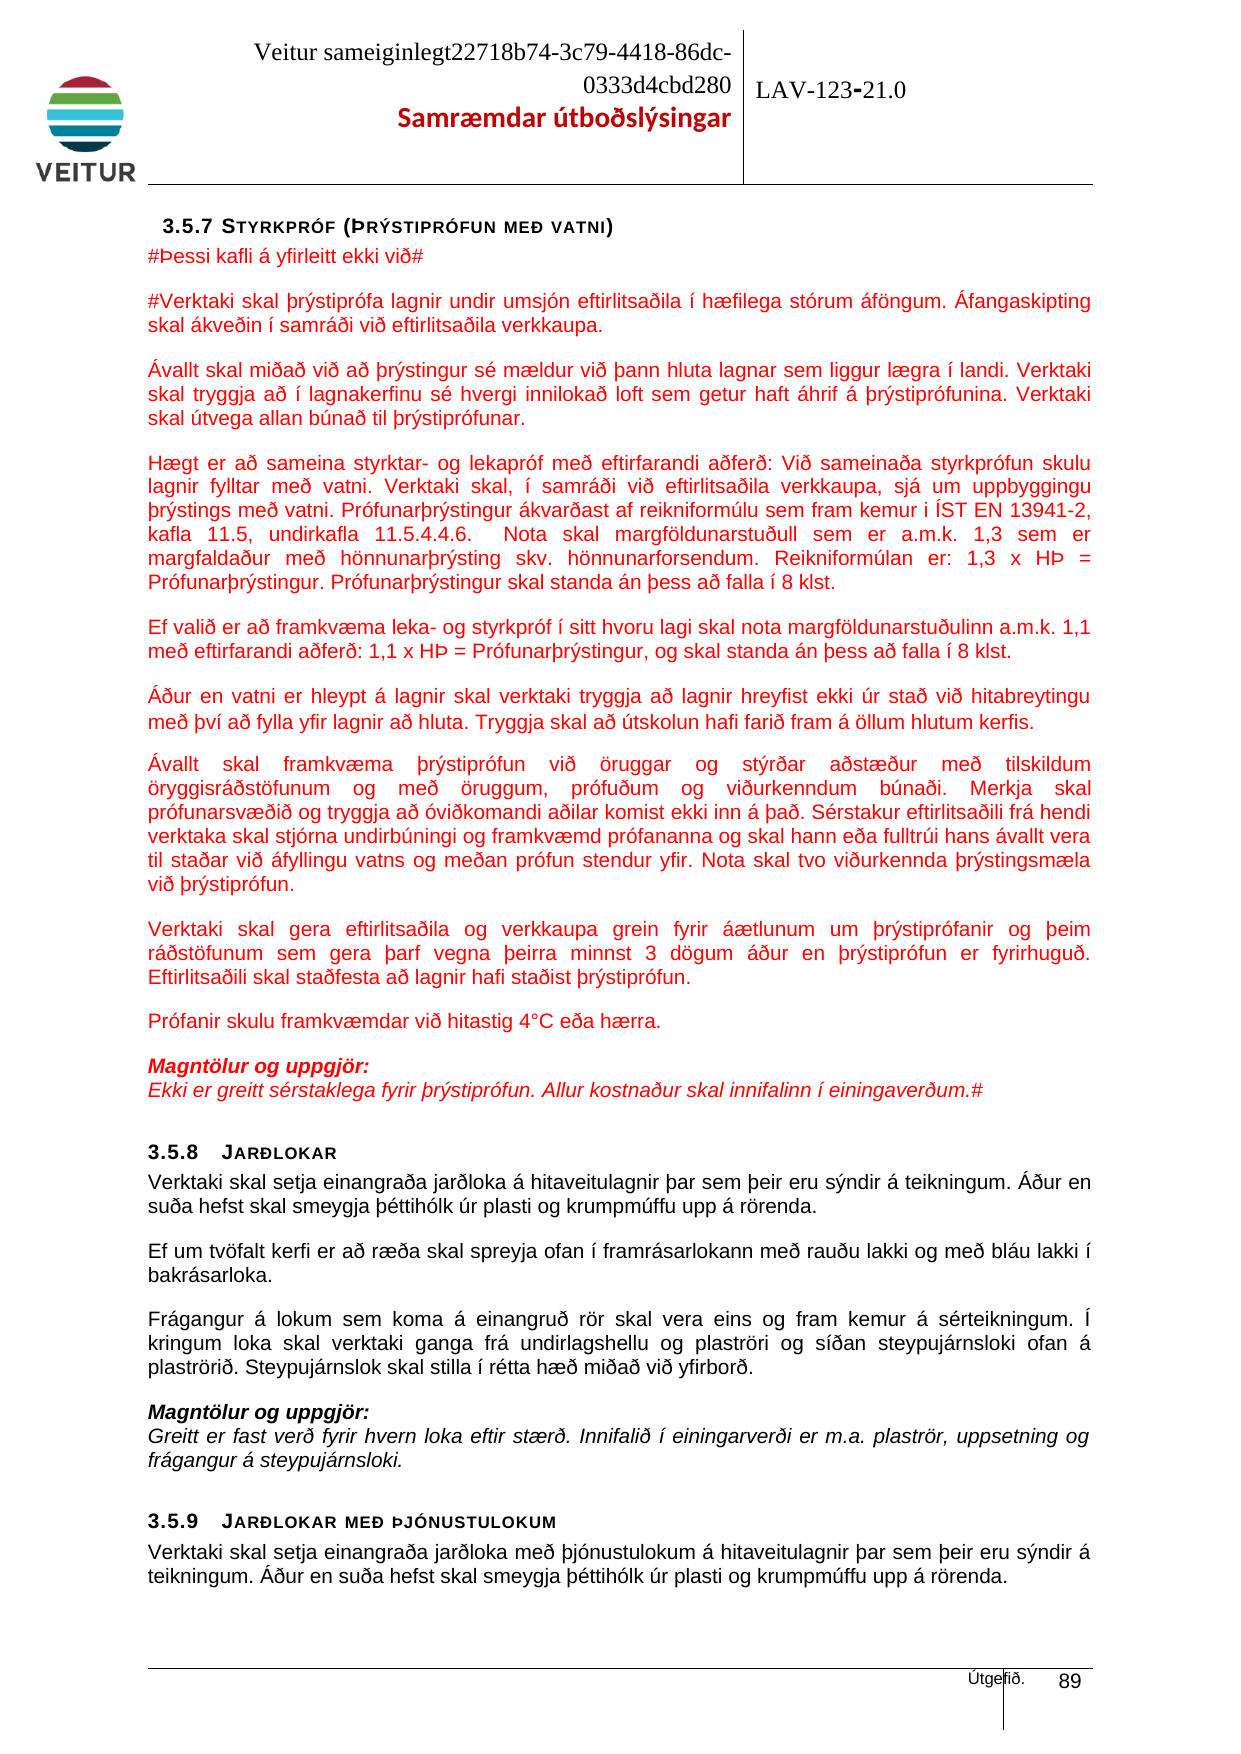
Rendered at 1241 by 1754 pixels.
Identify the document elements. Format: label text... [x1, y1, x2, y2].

text Ef um tvöfalt kerfi er að ræða skal spreyja ofan í framrásarlokann með rauðu lakki og með bláu lakki í bakrásarloka. [148, 1238, 1093, 1286]
text #Verktaki skal þrýstiprófa lagnir undir umsjón eftirlitsaðila í hæfilega stórum áföngum. Áfangaskipting skal ákveðin í samráði við eftirlitsaðila verkkaupa. [148, 289, 1093, 337]
text Prófanir skulu framkvæmdar við hitastig 4°C eða hærra. [148, 1009, 1093, 1033]
text Áður en vatni er hleypt á lagnir skal verktaki tryggja að lagnir hreyfist ekki úr stað við hitabreytingu með því að fylla yfir lagnir að hluta. Tryggja skal að útskolun hafi farið fram á öllum hlutum kerfis. [148, 684, 1093, 733]
picture [28, 71, 142, 187]
text Ekki er greitt sérstaklega fyrir þrýstiprófun. Allur kostnaður skal innifalinn í einingaverðum.# [148, 1078, 1093, 1102]
text Hægt er að sameina styrktar- og lekapróf með eftirfarandi aðferð: Við sameinaða styrkprófun skulu lagnir fylltar með vatni. Verktaki skal, í samráði við eftirlitsaðila verkkaupa, sjá um uppbyggingu þrýstings með vatni. Prófunarþrýstingur ákvarðast af reikniformúlu sem fram kemur i ÍST EN 13941-2, kafla 11.5, undirkafla 11.5.4.4.6. Nota skal margföldunarstuðull sem er a.m.k. 1,3 sem er margfaldaður með hönnunarþrýsting skv. hönnunarforsendum. Reikniformúlan er: 1,3 x HÞ = Prófunarþrýstingur. Prófunarþrýstingur skal standa án þess að falla í 8 klst. [148, 450, 1093, 594]
text Frágangur á lokum sem koma á einangruð rör skal vera eins og fram kemur á sérteikningum. Í kringum loka skal verktaki ganga frá undirlagshellu og plaströri og síðan steypujárnsloki ofan á plaströrið. Steypujárnslok skal stilla í rétta hæð miðað við yfirborð. [148, 1307, 1093, 1379]
text Ef valið er að framkvæma leka- og styrkpróf í sitt hvoru lagi skal nota margföldunarstuðulinn a.m.k. 1,1 með eftirfarandi aðferð: 1,1 x HÞ = Prófunarþrýstingur, og skal standa án þess að falla í 8 klst. [148, 615, 1093, 663]
text Verktaki skal setja einangraða jarðloka með þjónustulokum á hitaveitulagnir þar sem þeir eru sýndir á teikningum. Áður en suða hefst skal smeygja þéttihólk úr plasti og krumpmúffu upp á rörenda. [148, 1539, 1093, 1587]
subtitle Jarðlokar með þjónustulokum [148, 1509, 1093, 1533]
text Ávallt skal miðað við að þrýstingur sé mældur við þann hluta lagnar sem liggur lægra í landi. Verktaki skal tryggja að í lagnakerfinu sé hvergi innilokað loft sem getur haft áhrif á þrýstiprófunina. Verktaki skal útvega allan búnað til þrýstiprófunar. [148, 358, 1093, 429]
text Ávallt skal framkvæma þrýstiprófun við öruggar og stýrðar aðstæður með tilskildum öryggisráðstöfunum og með öruggum, prófuðum og viðurkenndum búnaði. Merkja skal prófunarsvæðið og tryggja að óviðkomandi aðilar komist ekki inn á það. Sérstakur eftirlitsaðili frá hendi verktaka skal stjórna undirbúningi og framkvæmd prófananna og skal hann eða fulltrúi hans ávallt vera til staðar við áfyllingu vatns og meðan prófun stendur yfir. Nota skal tvo viðurkennda þrýstingsmæla við þrýstiprófun. [148, 752, 1093, 896]
text Greitt er fast verð fyrir hvern loka eftir stærð. Innifalið í einingarverði er m.a. plaströr, uppsetning og frágangur á steypujárnsloki. [148, 1424, 1093, 1472]
text Verktaki skal setja einangraða jarðloka á hitaveitulagnir þar sem þeir eru sýndir á teikningum. Áður en suða hefst skal smeygja þéttihólk úr plasti og krumpmúffu upp á rörenda. [148, 1170, 1093, 1218]
text Verktaki skal gera eftirlitsaðila og verkkaupa grein fyrir áætlunum um þrýstiprófanir og þeim ráðstöfunum sem gera þarf vegna þeirra minnst 3 dögum áður en þrýstiprófun er fyrirhuguð. Eftirlitsaðili skal staðfesta að lagnir hafi staðist þrýstiprófun. [148, 917, 1093, 988]
text #Þessi kafli á yfirleitt ekki við# [148, 244, 1093, 268]
subtitle Styrkpróf (Þrýstiprófun með vatni) [162, 214, 1093, 238]
text Magntölur og uppgjör: [148, 1400, 1093, 1424]
text Magntölur og uppgjör: [148, 1054, 1093, 1078]
subtitle Jarðlokar [148, 1139, 1093, 1163]
